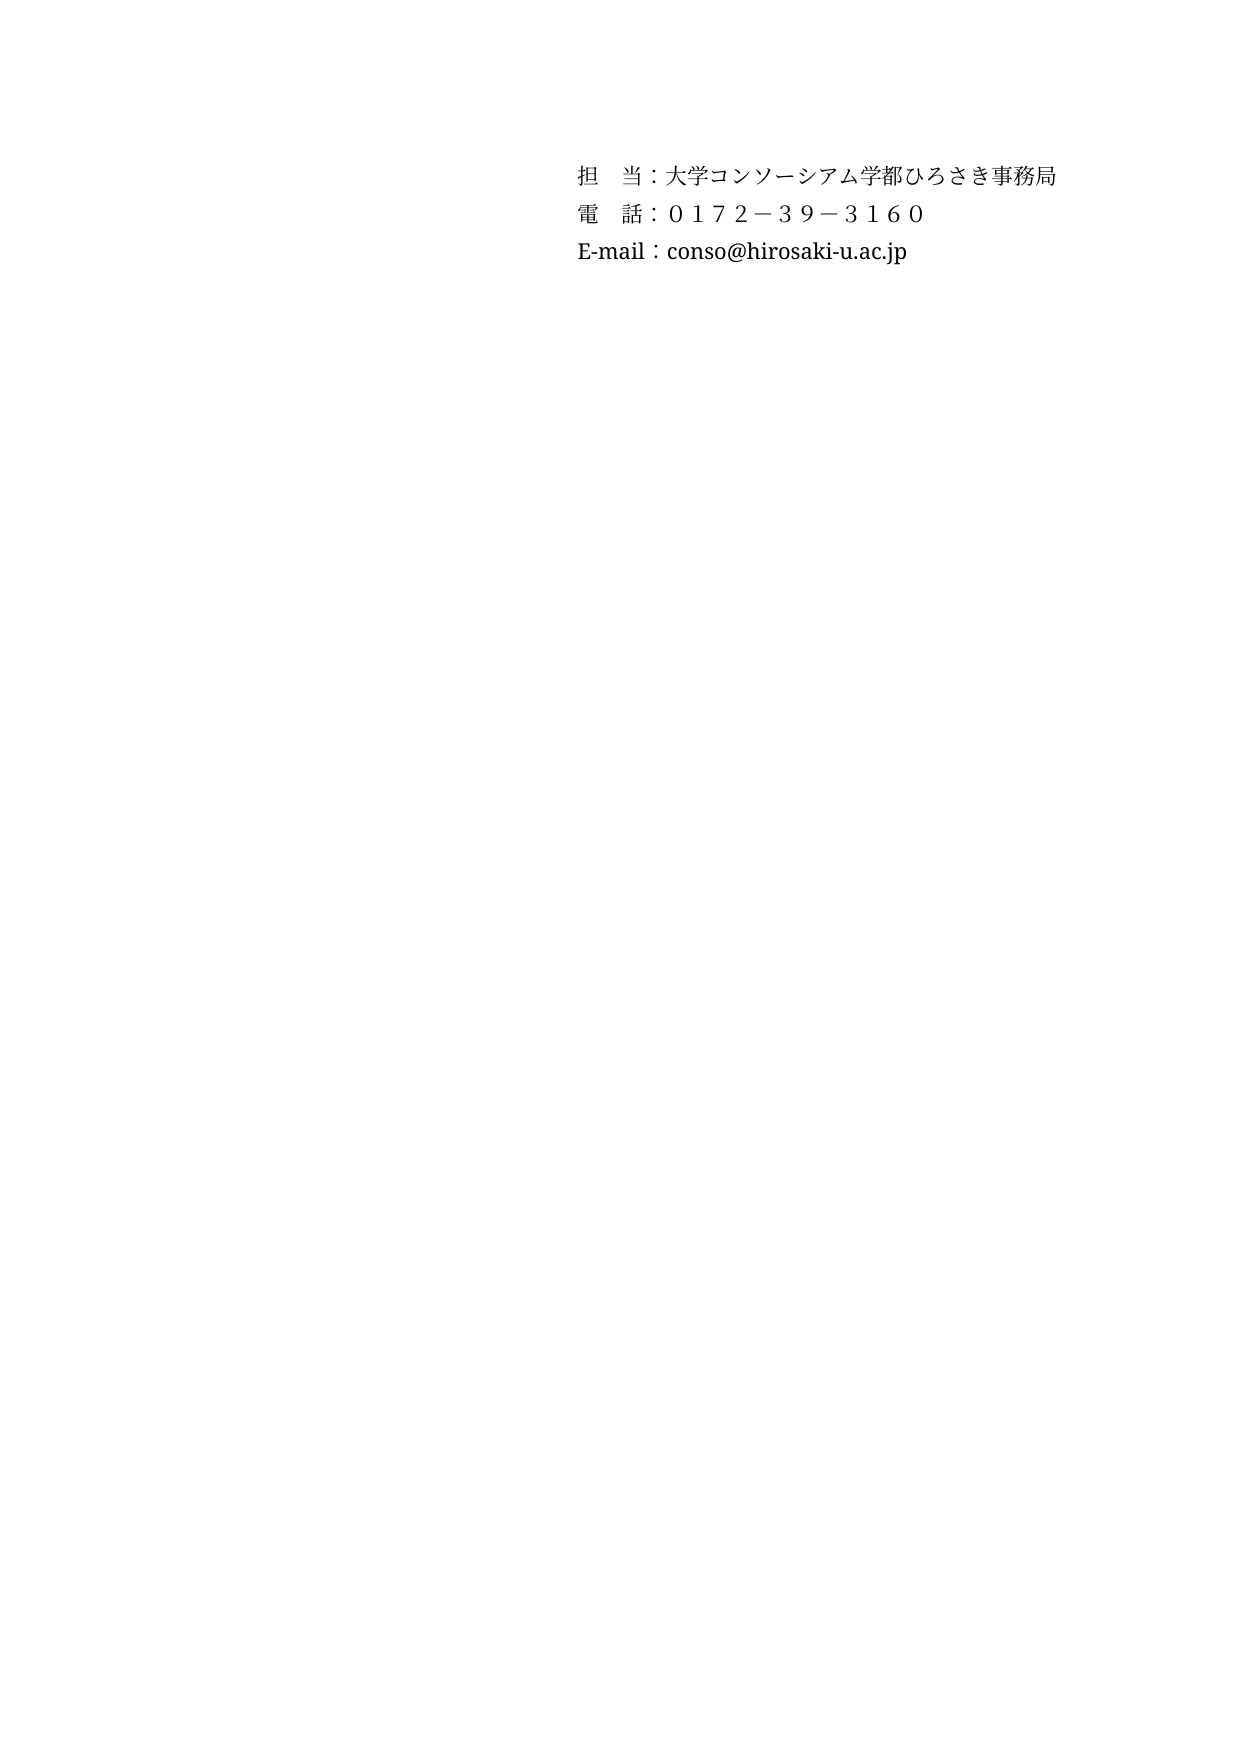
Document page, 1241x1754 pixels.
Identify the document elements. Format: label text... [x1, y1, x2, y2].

text E-mail：conso@hirosaki-u.ac.jp [118, 231, 1107, 269]
text 担 当：大学コンソーシアム学都ひろさき事務局 [118, 156, 1122, 194]
text 電 話：０１７２－３９－３１６０ [118, 194, 1122, 231]
